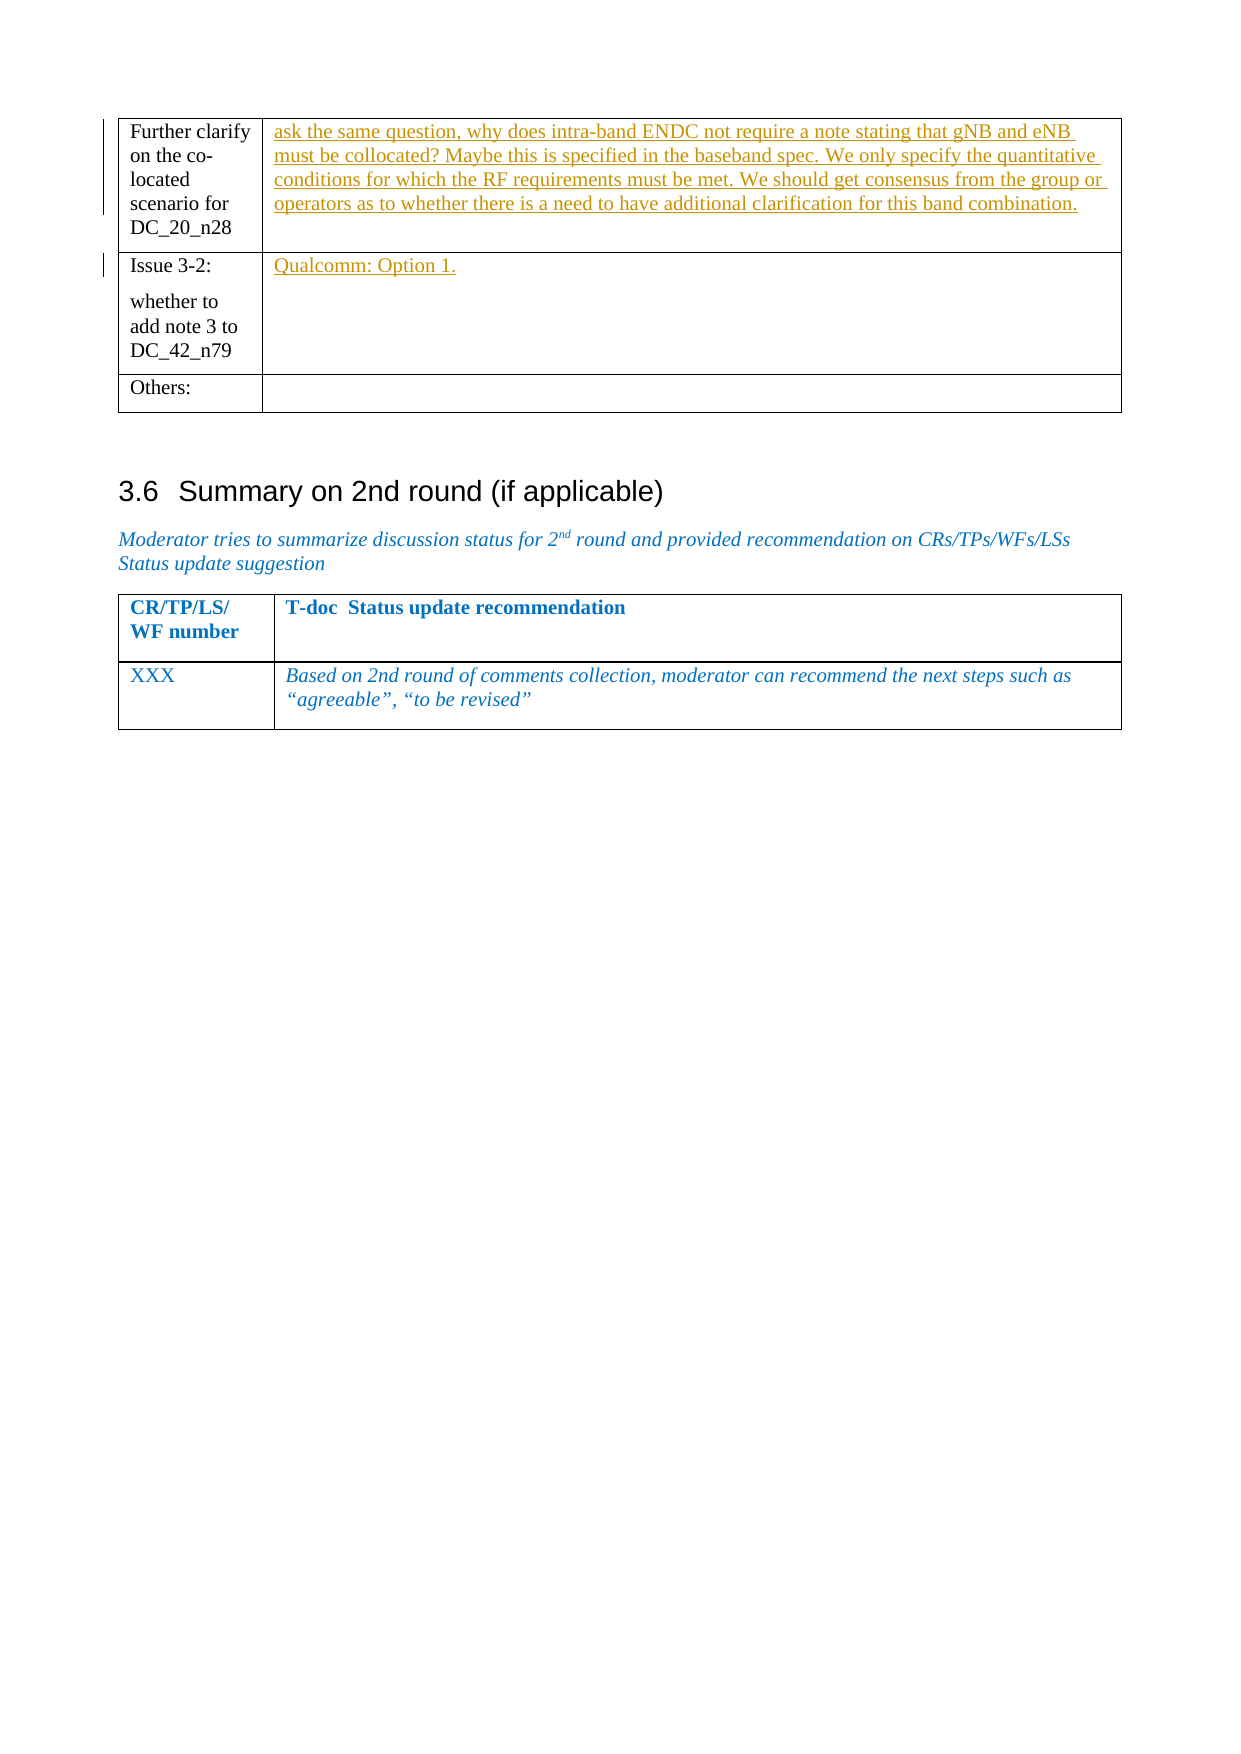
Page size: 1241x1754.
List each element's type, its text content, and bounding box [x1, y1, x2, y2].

table_cell Issue 3-2: whether to add note 3 to DC_42_n79 [119, 253, 262, 374]
table_cell Based on 2nd round of comments collection, moderator can recommend the next steps such as “agreeable”, “to be revised” [275, 663, 1121, 729]
table_header T-doc Status update recommendation [275, 595, 1121, 661]
table_header CR/TP/LS/WF number [119, 595, 274, 661]
subtitle Summary on 2nd round (if applicable) [118, 474, 1122, 508]
table_cell [263, 253, 1121, 374]
table_cell [263, 375, 1121, 412]
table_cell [119, 119, 262, 252]
text Moderator tries to summarize discussion status for 2nd round and provided recommendation on CRs/TPs/WFs/LSs Status update suggestion [118, 527, 1122, 575]
table_cell XXX [119, 663, 274, 729]
table_cell [263, 119, 1121, 252]
table_cell Others: [119, 375, 262, 412]
